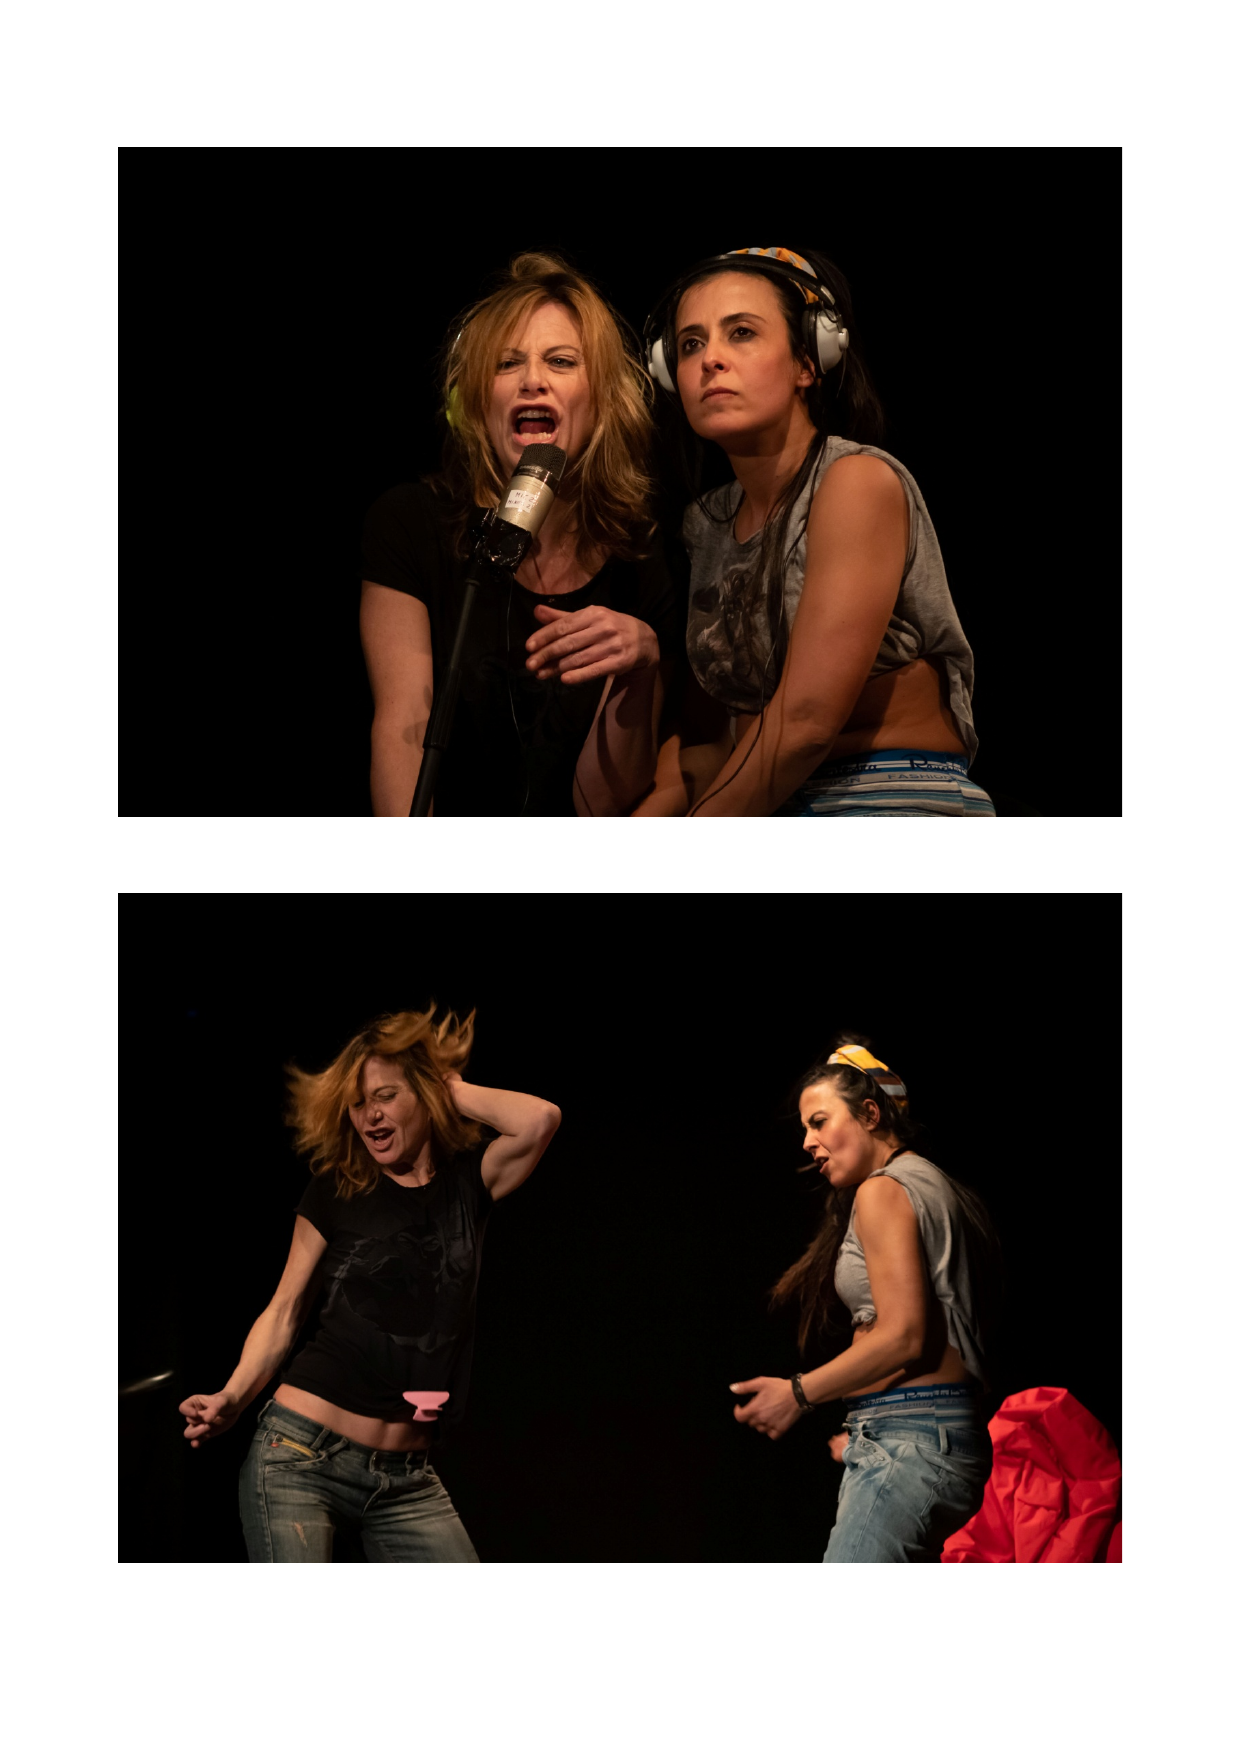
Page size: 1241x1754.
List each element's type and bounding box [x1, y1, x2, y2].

picture [118, 893, 1123, 1563]
picture [118, 147, 1123, 817]
